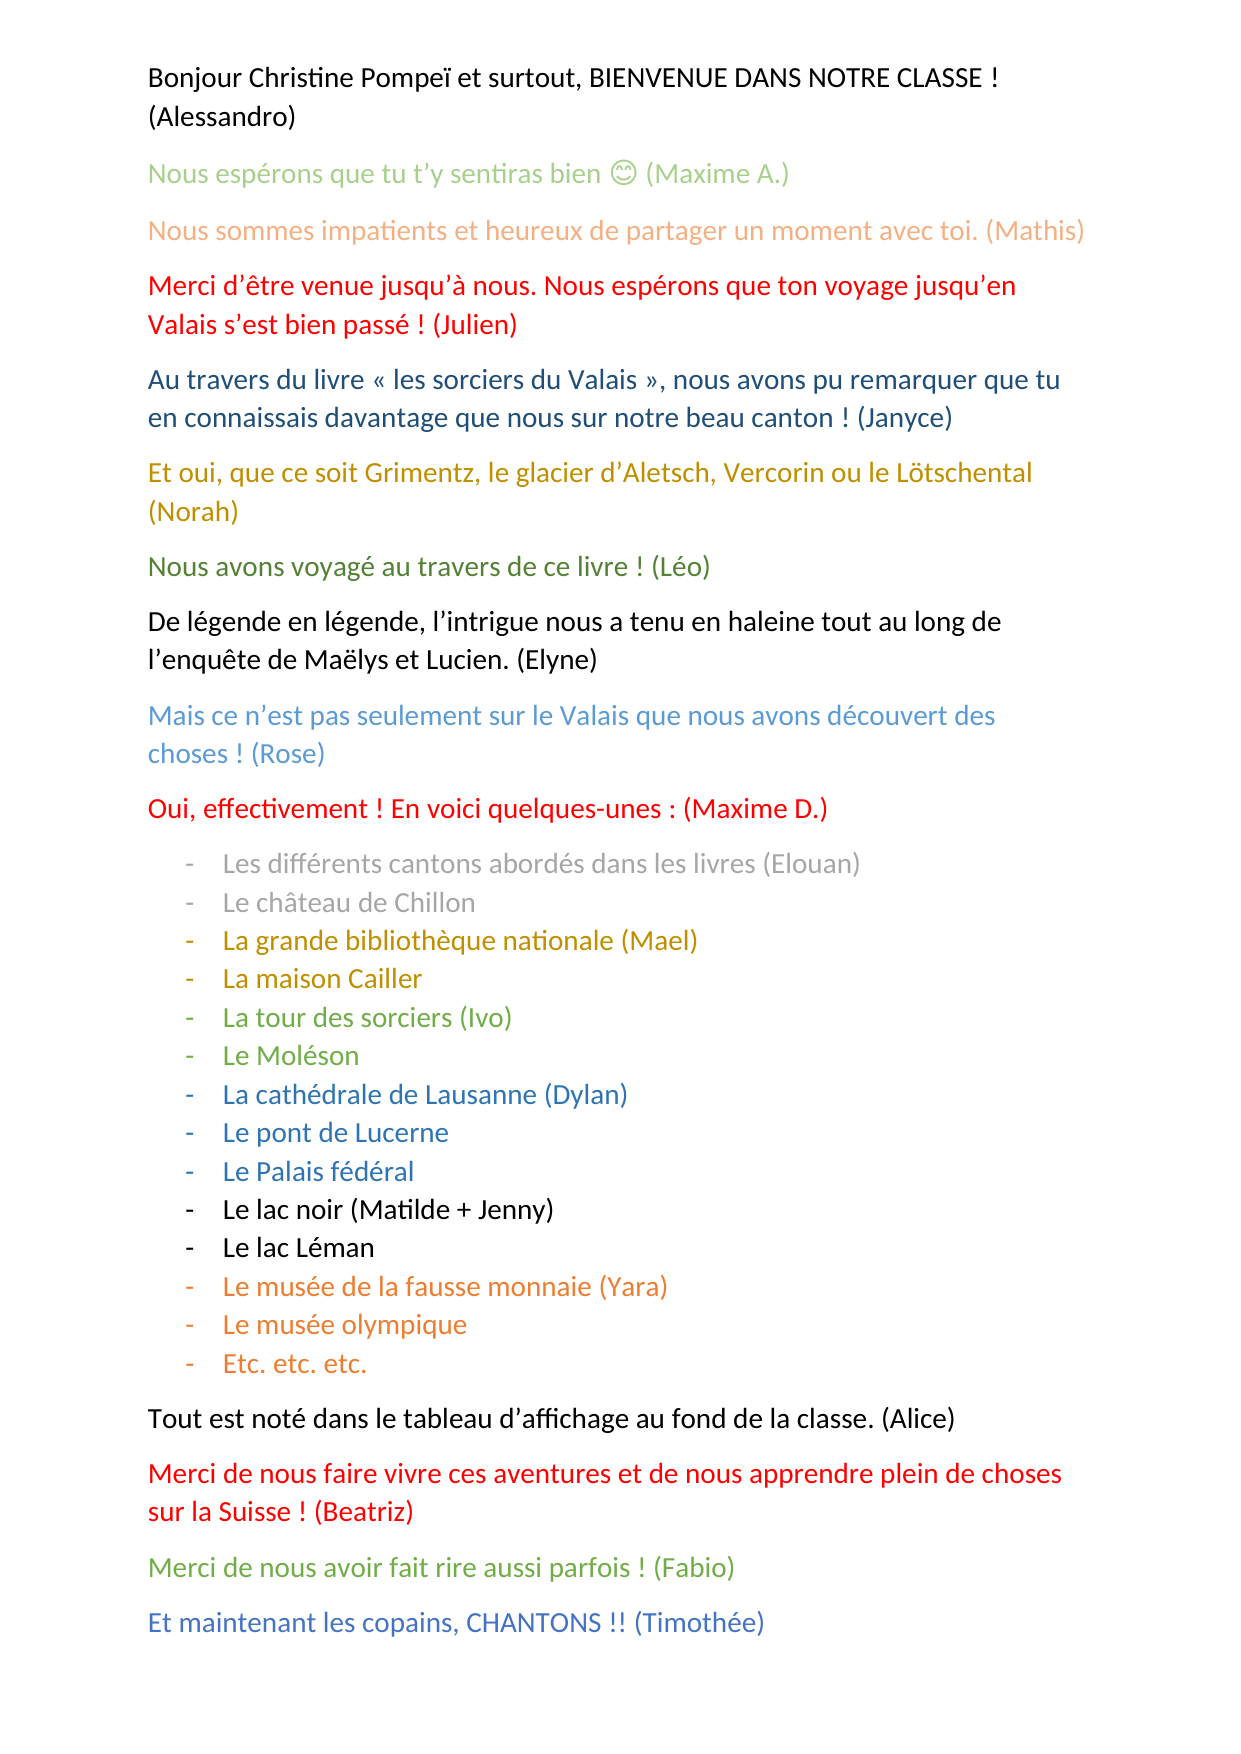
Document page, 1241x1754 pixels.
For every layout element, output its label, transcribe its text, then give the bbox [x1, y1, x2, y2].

text De légende en légende, l’intrigue nous a tenu en haleine tout au long de l’enquête de Maëlys et Lucien. (Elyne) [148, 603, 1093, 677]
list La tour des sorciers (Ivo) [185, 999, 1093, 1034]
list Le Moléson [185, 1037, 1093, 1073]
list Le lac noir (Matilde + Jenny) [185, 1191, 1093, 1227]
list Le pont de Lucerne [185, 1114, 1093, 1150]
text Merci de nous faire vivre ces aventures et de nous apprendre plein de choses sur la Suisse ! (Beatriz) [148, 1455, 1093, 1529]
list La maison Cailler [185, 961, 1093, 996]
list Le musée de la fausse monnaie (Yara) [185, 1268, 1093, 1304]
text Tout est noté dans le tableau d’affichage au fond de la classe. (Alice) [148, 1400, 1093, 1436]
text Nous sommes impatients et heureux de partager un moment avec toi. (Mathis) [148, 212, 1093, 248]
list La cathédrale de Lausanne (Dylan) [185, 1076, 1093, 1111]
text Et oui, que ce soit Grimentz, le glacier d’Aletsch, Vercorin ou le Lötschental (Norah) [148, 454, 1093, 528]
list Le Palais fédéral [185, 1153, 1093, 1188]
list Le château de Chillon [185, 884, 1093, 919]
text Bonjour Christine Pompeï et surtout, BIENVENUE DANS NOTRE CLASSE ! (Alessandro) [148, 59, 1093, 133]
list Etc. etc. etc. [185, 1345, 1093, 1381]
text Nous avons voyagé au travers de ce livre ! (Léo) [148, 548, 1093, 583]
text Au travers du livre « les sorciers du Valais », nous avons pu remarquer que tu en connaissais davantage que nous sur notre beau canton ! (Janyce) [148, 361, 1093, 435]
text Merci d’être venue jusqu’à nous. Nous espérons que ton voyage jusqu’en Valais s’est bien passé ! (Julien) [148, 267, 1093, 341]
text Merci de nous avoir fait rire aussi parfois ! (Fabio) [148, 1549, 1093, 1584]
text Nous espérons que tu t’y sentiras bien (Maxime A.) [148, 153, 1093, 192]
list Le lac Léman [185, 1229, 1093, 1265]
text Mais ce n’est pas seulement sur le Valais que nous avons découvert des choses ! (Rose) [148, 697, 1093, 771]
list Le musée olympique [185, 1306, 1093, 1342]
text Et maintenant les copains, CHANTONS !! (Timothée) [148, 1604, 1093, 1639]
list Les différents cantons abordés dans les livres (Elouan) [185, 845, 1093, 881]
list La grande bibliothèque nationale (Mael) [185, 922, 1093, 958]
text Oui, effectivement ! En voici quelques-unes : (Maxime D.) [148, 790, 1093, 826]
